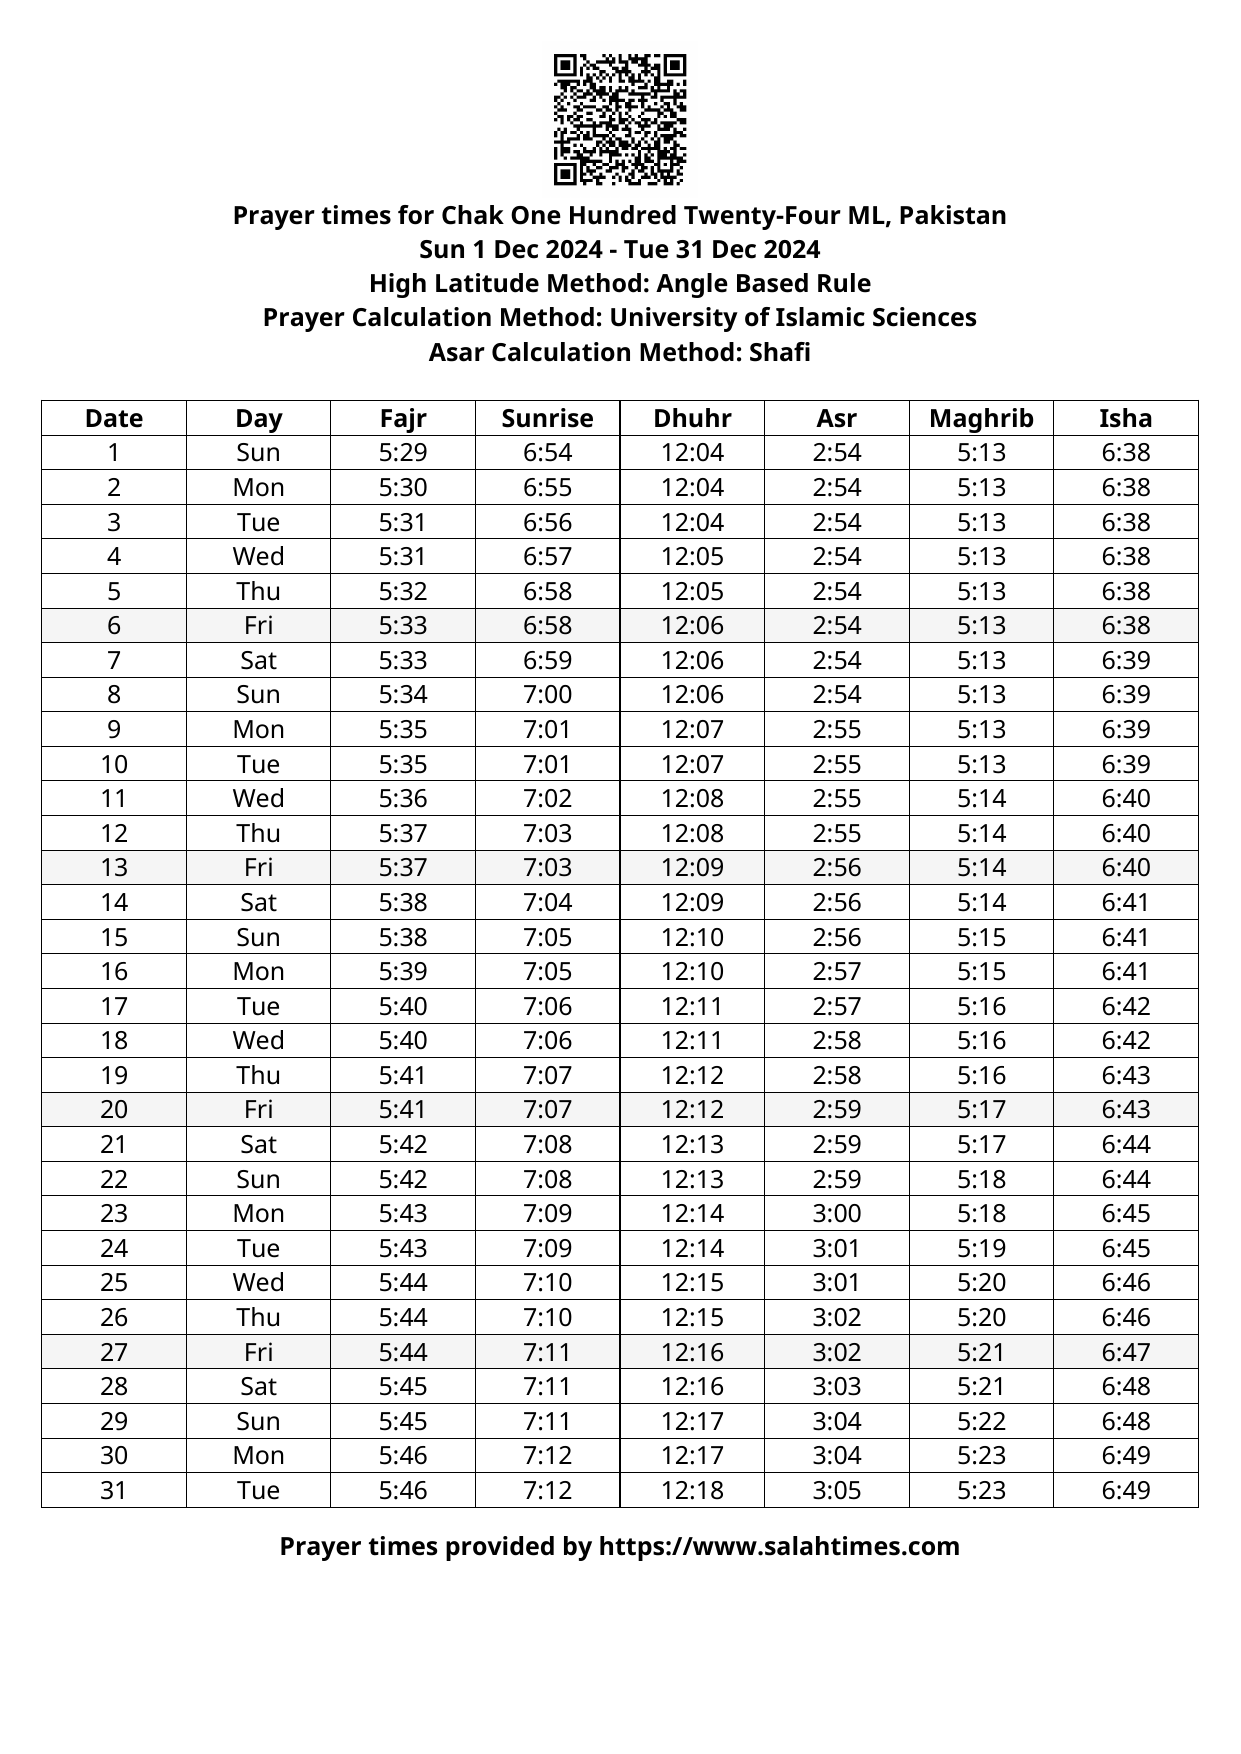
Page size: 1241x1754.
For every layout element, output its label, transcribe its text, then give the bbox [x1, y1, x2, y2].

table_cell 5:31 [331, 539, 475, 573]
table_cell 5:44 [331, 1300, 475, 1334]
table_cell 12:06 [621, 643, 764, 677]
table_cell 5:14 [910, 851, 1053, 884]
table_cell 25 [42, 1266, 186, 1299]
table_cell 5:42 [331, 1127, 475, 1161]
table_cell Tue [187, 1231, 330, 1264]
table_cell 28 [42, 1369, 186, 1403]
table_cell 7:09 [476, 1196, 619, 1230]
table_cell 12:18 [621, 1473, 764, 1507]
table_cell 2:55 [765, 747, 909, 780]
table_cell 2:58 [765, 1024, 909, 1057]
table_cell 7:11 [476, 1335, 619, 1368]
table_cell 12:16 [621, 1335, 764, 1368]
table_cell 2:57 [765, 989, 909, 1022]
table_cell 6:39 [1054, 678, 1198, 711]
table_cell 6:38 [1054, 505, 1198, 538]
table_cell 6:42 [1054, 989, 1198, 1022]
table_cell 5:40 [331, 1024, 475, 1057]
table_cell 6:41 [1054, 885, 1198, 919]
table_cell 7:00 [476, 678, 619, 711]
table_cell 6:43 [1054, 1058, 1198, 1092]
table_cell 2 [42, 470, 186, 504]
table_cell 12:11 [621, 1024, 764, 1057]
table_cell 6:48 [1054, 1369, 1198, 1403]
table_cell 5:44 [331, 1335, 475, 1368]
table_cell 22 [42, 1162, 186, 1195]
table_cell 6:38 [1054, 574, 1198, 607]
table_cell Sun [187, 920, 330, 953]
table_cell 5:16 [910, 1024, 1053, 1057]
table_cell 1 [42, 436, 186, 469]
table_cell 6:56 [476, 505, 619, 538]
table_cell 6:46 [1054, 1300, 1198, 1334]
table_cell 12:15 [621, 1300, 764, 1334]
table_cell 12:10 [621, 920, 764, 953]
table_cell 5:23 [910, 1473, 1053, 1507]
table_cell 6:49 [1054, 1439, 1198, 1472]
table_cell 5:37 [331, 851, 475, 884]
table_cell 7:12 [476, 1473, 619, 1507]
table_cell 17 [42, 989, 186, 1022]
table_cell 23 [42, 1196, 186, 1230]
table_cell Fri [187, 1093, 330, 1126]
table_cell Thu [187, 574, 330, 607]
text High Latitude Method: Angle Based Rule [42, 266, 1198, 300]
table_cell Thu [187, 816, 330, 849]
table_cell 27 [42, 1335, 186, 1368]
table_cell 7:08 [476, 1127, 619, 1161]
table_cell 12:04 [621, 505, 764, 538]
table_cell Sun [187, 1162, 330, 1195]
table_cell Sun [187, 678, 330, 711]
table_cell 3:05 [765, 1473, 909, 1507]
table_cell 5:40 [331, 989, 475, 1022]
table_cell Fri [187, 1335, 330, 1368]
table_cell 5:15 [910, 920, 1053, 953]
table_cell 5:17 [910, 1093, 1053, 1126]
table_cell 2:54 [765, 539, 909, 573]
table_cell 5:14 [910, 885, 1053, 919]
table_cell 7:05 [476, 920, 619, 953]
table_cell 5:13 [910, 539, 1053, 573]
table_cell 6:45 [1054, 1196, 1198, 1230]
table_cell 31 [42, 1473, 186, 1507]
table_cell Wed [187, 539, 330, 573]
table_cell 12:09 [621, 851, 764, 884]
table_cell 5:43 [331, 1196, 475, 1230]
table_cell 3:03 [765, 1369, 909, 1403]
table_cell 12:08 [621, 816, 764, 849]
table_cell 6:49 [1054, 1473, 1198, 1507]
table_cell 7:08 [476, 1162, 619, 1195]
table_cell 5:15 [910, 954, 1053, 988]
table_cell Sat [187, 1369, 330, 1403]
table_cell 7:09 [476, 1231, 619, 1264]
table_cell 5:35 [331, 712, 475, 746]
table_cell 6:55 [476, 470, 619, 504]
table_cell 7:10 [476, 1266, 619, 1299]
table_cell 5:39 [331, 954, 475, 988]
table_cell 5:18 [910, 1196, 1053, 1230]
table_cell 19 [42, 1058, 186, 1092]
table_cell 12:07 [621, 747, 764, 780]
text Prayer times provided by https://www.salahtimes.com [42, 1528, 1198, 1563]
table_cell 5:43 [331, 1231, 475, 1264]
table_cell 12:12 [621, 1093, 764, 1126]
table_cell Wed [187, 1266, 330, 1299]
table_cell 6:38 [1054, 539, 1198, 573]
table_cell 12:10 [621, 954, 764, 988]
table_cell 5:29 [331, 436, 475, 469]
table_cell 5:23 [910, 1439, 1053, 1472]
table_cell 4 [42, 539, 186, 573]
table_cell 7:06 [476, 1024, 619, 1057]
table_cell 7:01 [476, 712, 619, 746]
table_header Date [42, 401, 186, 434]
table_cell 12:06 [621, 609, 764, 642]
table_cell 5:44 [331, 1266, 475, 1299]
table_cell 5:13 [910, 505, 1053, 538]
table_cell 12:17 [621, 1439, 764, 1472]
table_header Day [187, 401, 330, 434]
table_cell 29 [42, 1404, 186, 1437]
table_cell 7:07 [476, 1058, 619, 1092]
table_cell 2:59 [765, 1127, 909, 1161]
table_cell 6:45 [1054, 1231, 1198, 1264]
table_cell 14 [42, 885, 186, 919]
table_cell 6:46 [1054, 1266, 1198, 1299]
table_cell 6:39 [1054, 643, 1198, 677]
table_cell 5:41 [331, 1093, 475, 1126]
table_cell 26 [42, 1300, 186, 1334]
table_cell 5:16 [910, 989, 1053, 1022]
table_cell 2:56 [765, 920, 909, 953]
table_cell 6:58 [476, 574, 619, 607]
table_cell 12:16 [621, 1369, 764, 1403]
table_cell 6:39 [1054, 712, 1198, 746]
table_cell 11 [42, 781, 186, 815]
table_cell 12:17 [621, 1404, 764, 1437]
table_cell 18 [42, 1024, 186, 1057]
table_cell 12:13 [621, 1162, 764, 1195]
table_cell 5:17 [910, 1127, 1053, 1161]
table_cell 2:54 [765, 574, 909, 607]
table_cell 2:59 [765, 1162, 909, 1195]
table_cell 6:40 [1054, 816, 1198, 849]
table_cell 2:59 [765, 1093, 909, 1126]
table_cell 2:57 [765, 954, 909, 988]
table_cell 5 [42, 574, 186, 607]
table_cell 5:13 [910, 574, 1053, 607]
table_cell 30 [42, 1439, 186, 1472]
table_cell 2:55 [765, 781, 909, 815]
text Prayer Calculation Method: University of Islamic Sciences [42, 300, 1198, 334]
table_header Dhuhr [621, 401, 764, 434]
table_cell 5:33 [331, 643, 475, 677]
table_cell 3:04 [765, 1439, 909, 1472]
table_cell 7:10 [476, 1300, 619, 1334]
table_cell 12:05 [621, 574, 764, 607]
table_cell 7:06 [476, 989, 619, 1022]
table_cell 3 [42, 505, 186, 538]
table_cell 5:33 [331, 609, 475, 642]
table_cell 5:13 [910, 747, 1053, 780]
table_cell Sun [187, 436, 330, 469]
table_cell 2:54 [765, 609, 909, 642]
table_cell 12:07 [621, 712, 764, 746]
table_cell 5:46 [331, 1473, 475, 1507]
table_cell 5:37 [331, 816, 475, 849]
table_cell 2:55 [765, 816, 909, 849]
table_cell 5:13 [910, 609, 1053, 642]
table_cell 6:39 [1054, 747, 1198, 780]
table_cell 5:13 [910, 470, 1053, 504]
table_cell 6:47 [1054, 1335, 1198, 1368]
table_cell Tue [187, 747, 330, 780]
table_cell 24 [42, 1231, 186, 1264]
table_cell Thu [187, 1300, 330, 1334]
table_cell Tue [187, 1473, 330, 1507]
table_cell 5:18 [910, 1162, 1053, 1195]
table_cell 7:04 [476, 885, 619, 919]
table_cell 5:32 [331, 574, 475, 607]
table_cell 2:54 [765, 470, 909, 504]
table_cell Mon [187, 1196, 330, 1230]
table_cell 7:03 [476, 851, 619, 884]
table_cell 7:12 [476, 1439, 619, 1472]
table_cell 6:59 [476, 643, 619, 677]
table_cell 7:01 [476, 747, 619, 780]
table_cell 7 [42, 643, 186, 677]
table_cell Mon [187, 712, 330, 746]
table_cell 12:04 [621, 470, 764, 504]
table_cell Wed [187, 781, 330, 815]
table_cell Sat [187, 885, 330, 919]
table_cell Thu [187, 1058, 330, 1092]
table_cell 5:42 [331, 1162, 475, 1195]
table_cell 8 [42, 678, 186, 711]
table_cell 6:42 [1054, 1024, 1198, 1057]
table_cell 2:55 [765, 712, 909, 746]
table_header Asr [765, 401, 909, 434]
table_cell 5:14 [910, 781, 1053, 815]
table_cell 5:45 [331, 1369, 475, 1403]
picture [542, 41, 699, 198]
table_cell 6:58 [476, 609, 619, 642]
table_cell 5:20 [910, 1300, 1053, 1334]
table_cell 5:22 [910, 1404, 1053, 1437]
table_cell Sun [187, 1404, 330, 1437]
table_cell 5:34 [331, 678, 475, 711]
table_cell 20 [42, 1093, 186, 1126]
table_cell 6:54 [476, 436, 619, 469]
table_cell Fri [187, 851, 330, 884]
table_header Maghrib [910, 401, 1053, 434]
table_cell 5:38 [331, 885, 475, 919]
text Asar Calculation Method: Shafi [42, 334, 1198, 368]
table_cell 12:11 [621, 989, 764, 1022]
table_cell 5:31 [331, 505, 475, 538]
table_cell 5:13 [910, 678, 1053, 711]
table_cell Mon [187, 470, 330, 504]
table_cell 6:38 [1054, 470, 1198, 504]
table_cell 3:04 [765, 1404, 909, 1437]
table_cell Sat [187, 643, 330, 677]
table_cell 12:04 [621, 436, 764, 469]
table_cell 5:30 [331, 470, 475, 504]
table_cell 5:13 [910, 436, 1053, 469]
table_cell Sat [187, 1127, 330, 1161]
table_cell 15 [42, 920, 186, 953]
table_cell 2:54 [765, 643, 909, 677]
table_cell 2:54 [765, 678, 909, 711]
table_cell 6:44 [1054, 1162, 1198, 1195]
table_cell 3:02 [765, 1300, 909, 1334]
text Sun 1 Dec 2024 - Tue 31 Dec 2024 [42, 232, 1198, 266]
table_cell 16 [42, 954, 186, 988]
table_cell 2:56 [765, 851, 909, 884]
table_cell Fri [187, 609, 330, 642]
table_cell 12:12 [621, 1058, 764, 1092]
table_cell 12:14 [621, 1196, 764, 1230]
table_header Sunrise [476, 401, 619, 434]
table_cell 6:41 [1054, 954, 1198, 988]
table_cell 6:40 [1054, 851, 1198, 884]
table_cell 5:14 [910, 816, 1053, 849]
table_cell 5:16 [910, 1058, 1053, 1092]
text Prayer times for Chak One Hundred Twenty-Four ML, Pakistan [42, 198, 1198, 232]
table_cell 6:57 [476, 539, 619, 573]
table_cell 7:03 [476, 816, 619, 849]
table_cell 7:02 [476, 781, 619, 815]
table_cell 6:43 [1054, 1093, 1198, 1126]
table_cell 5:46 [331, 1439, 475, 1472]
table_cell 5:19 [910, 1231, 1053, 1264]
table_cell Tue [187, 505, 330, 538]
table_cell 6:44 [1054, 1127, 1198, 1161]
table_cell 6:38 [1054, 609, 1198, 642]
table_cell 5:13 [910, 643, 1053, 677]
table_cell Mon [187, 954, 330, 988]
table_cell 3:01 [765, 1231, 909, 1264]
table_cell 12:05 [621, 539, 764, 573]
table_cell 6:41 [1054, 920, 1198, 953]
table_cell Wed [187, 1024, 330, 1057]
table_cell 21 [42, 1127, 186, 1161]
table_cell 2:56 [765, 885, 909, 919]
table_cell 9 [42, 712, 186, 746]
table_cell Tue [187, 989, 330, 1022]
table_cell 7:11 [476, 1369, 619, 1403]
table_cell 6:40 [1054, 781, 1198, 815]
table_cell 12:15 [621, 1266, 764, 1299]
table_cell 6 [42, 609, 186, 642]
table_cell 2:54 [765, 436, 909, 469]
table_cell 2:58 [765, 1058, 909, 1092]
table_cell 13 [42, 851, 186, 884]
table_cell 7:11 [476, 1404, 619, 1437]
table_cell 5:45 [331, 1404, 475, 1437]
table_header Fajr [331, 401, 475, 434]
table_cell 7:07 [476, 1093, 619, 1126]
table_cell 10 [42, 747, 186, 780]
table_cell 12 [42, 816, 186, 849]
table_cell 12:09 [621, 885, 764, 919]
table_cell 6:38 [1054, 436, 1198, 469]
table_cell 12:08 [621, 781, 764, 815]
table_cell 3:01 [765, 1266, 909, 1299]
table_cell Mon [187, 1439, 330, 1472]
table_cell 5:21 [910, 1369, 1053, 1403]
table_cell 3:02 [765, 1335, 909, 1368]
table_cell 5:41 [331, 1058, 475, 1092]
table_cell 12:13 [621, 1127, 764, 1161]
table_cell 6:48 [1054, 1404, 1198, 1437]
table_cell 12:14 [621, 1231, 764, 1264]
table_header Isha [1054, 401, 1198, 434]
table_cell 5:21 [910, 1335, 1053, 1368]
table_cell 5:38 [331, 920, 475, 953]
table_cell 7:05 [476, 954, 619, 988]
table_cell 5:13 [910, 712, 1053, 746]
table_cell 2:54 [765, 505, 909, 538]
table_cell 3:00 [765, 1196, 909, 1230]
table_cell 5:35 [331, 747, 475, 780]
table_cell 5:36 [331, 781, 475, 815]
table_cell 12:06 [621, 678, 764, 711]
table_cell 5:20 [910, 1266, 1053, 1299]
